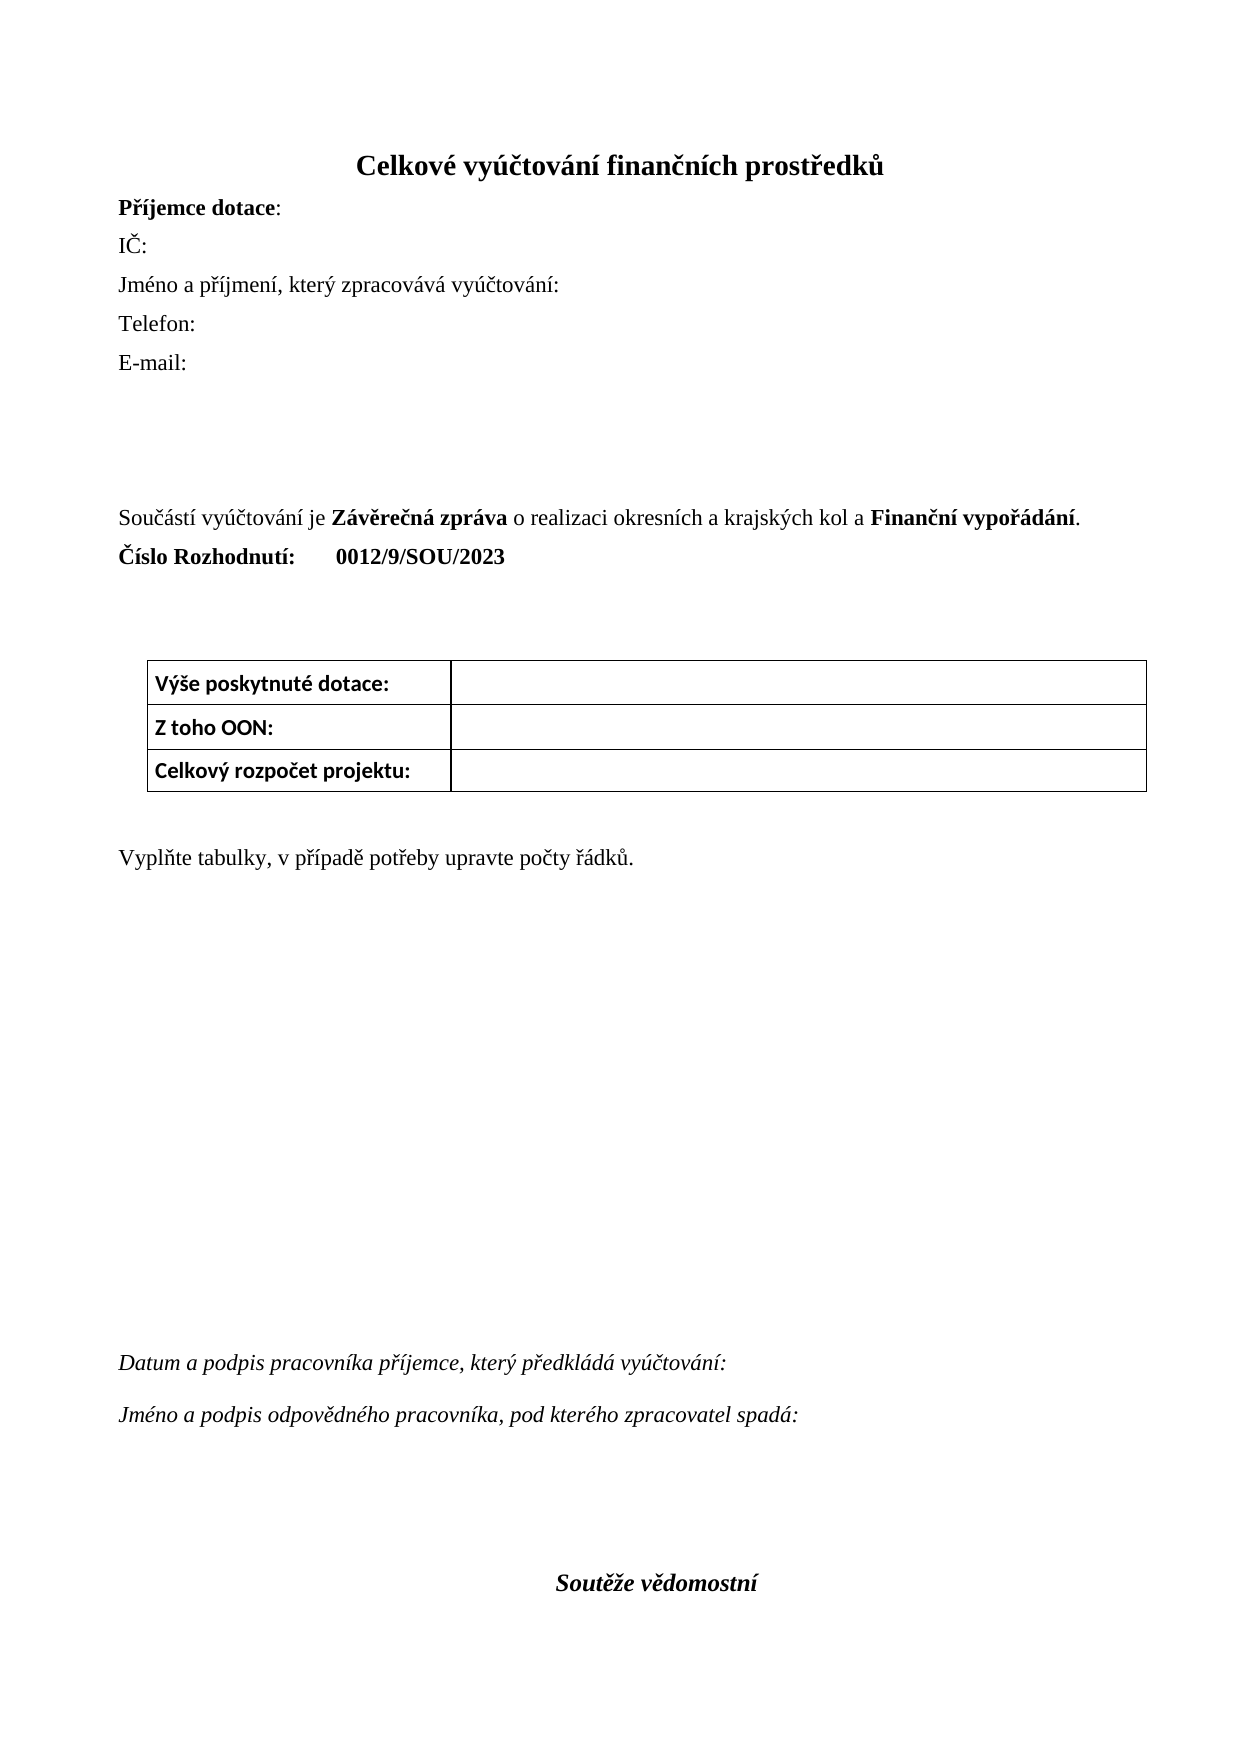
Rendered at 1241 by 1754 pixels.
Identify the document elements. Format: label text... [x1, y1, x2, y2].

table_cell [452, 705, 1146, 749]
table_header Výše poskytnuté dotace: [148, 661, 450, 704]
text Číslo Rozhodnutí: 0012/9/SOU/2023 [118, 543, 1093, 570]
subtitle Datum a podpis pracovníka příjemce, který předkládá vyúčtování: [118, 1349, 1093, 1375]
table_cell [452, 750, 1146, 791]
subtitle Soutěže vědomostní [223, 1568, 1093, 1597]
table_cell Celkový rozpočet projektu: [148, 750, 450, 791]
text Jméno a podpis odpovědného pracovníka, pod kterého zpracovatel spadá: [118, 1401, 1093, 1428]
text Vyplňte tabulky, v případě potřeby upravte počty řádků. [118, 844, 1093, 870]
subtitle Celkové vyúčtování finančních prostředků [148, 148, 1093, 181]
table_cell Z toho OON: [148, 705, 450, 749]
text E-mail: [118, 349, 1093, 375]
text Telefon: [118, 310, 1093, 337]
table_header [452, 661, 1146, 704]
text Součástí vyúčtování je Závěrečná zpráva o realizaci okresních a krajských kol a Finanční vypořádání. [118, 504, 1093, 531]
subtitle IČ: [118, 232, 1093, 259]
subtitle Příjemce dotace: [118, 194, 1093, 220]
text Jméno a příjmení, který zpracovává vyúčtování: [118, 271, 1093, 298]
